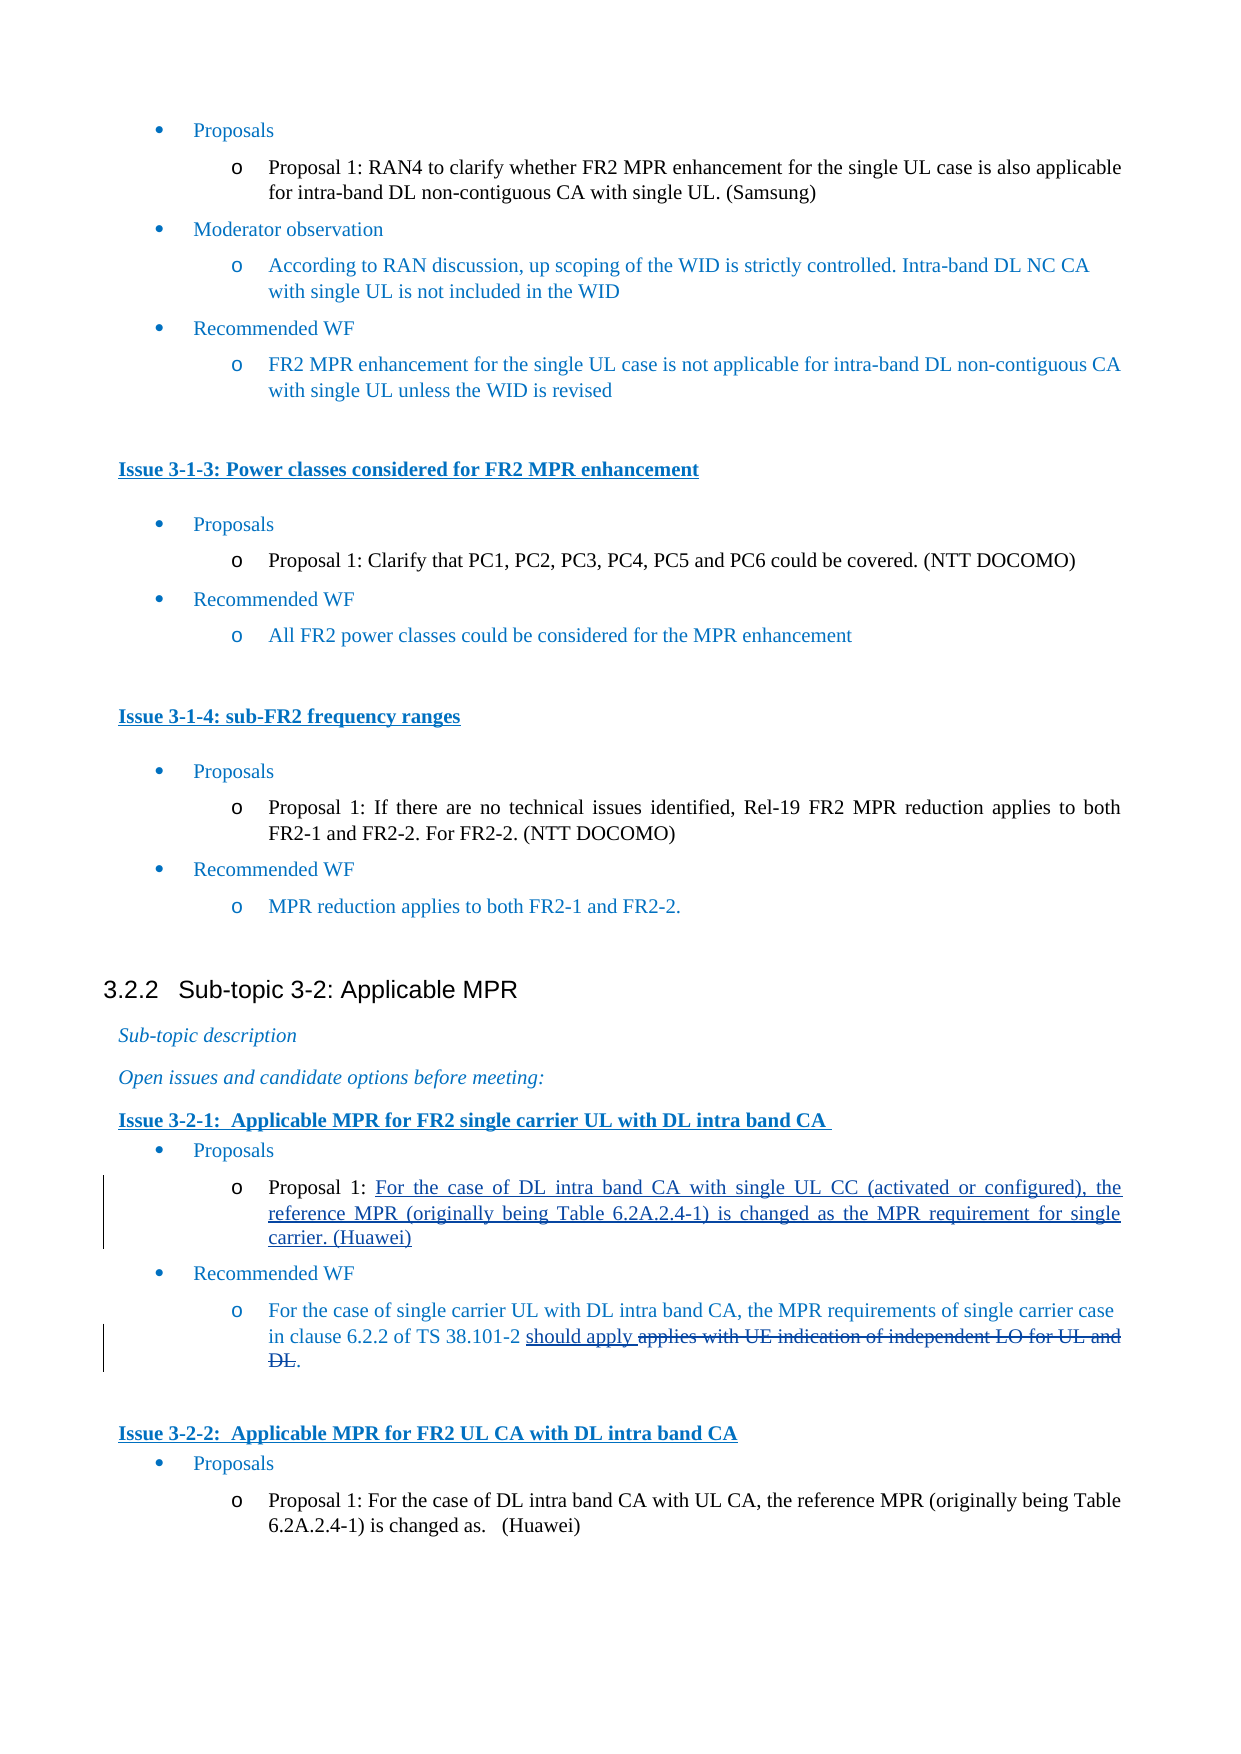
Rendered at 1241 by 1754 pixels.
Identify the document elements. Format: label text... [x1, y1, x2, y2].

list Recommended WF [156, 316, 1122, 340]
subtitle Issue 3-2-2: Applicable MPR for FR2 UL CA with DL intra band CA [118, 1421, 1122, 1445]
list Proposals [156, 1138, 1122, 1162]
list Proposals [156, 1451, 1122, 1475]
text Open issues and candidate options before meeting: [118, 1065, 1122, 1089]
subtitle Issue 3-1-4: sub-FR2 frequency ranges [118, 704, 1122, 728]
list MPR reduction applies to both FR2-1 and FR2-2. [231, 894, 1122, 920]
list Proposals [156, 118, 1122, 142]
list Proposal 1: Clarify that PC1, PC2, PC3, PC4, PC5 and PC6 could be covered. (NTT DOCOMO) [231, 548, 1122, 574]
subtitle Issue 3-2-1: Applicable MPR for FR2 single carrier UL with DL intra band CA [118, 1108, 1122, 1132]
list Proposal 1: [231, 1175, 1122, 1249]
text Sub-topic description [118, 1022, 1122, 1047]
list All FR2 power classes could be considered for the MPR enhancement [231, 623, 1122, 649]
subtitle Sub-topic 3-2: Applicable MPR [103, 975, 1122, 1004]
list Proposal 1: For the case of DL intra band CA with UL CA, the reference MPR (originally being Table 6.2A.2.4-1) is changed as. (Huawei) [231, 1488, 1122, 1537]
list Proposals [156, 512, 1122, 536]
list According to RAN discussion, up scoping of the WID is strictly controlled. Intra-band DL NC CA with single UL is not included in the WID [231, 253, 1122, 303]
list Proposals [156, 758, 1122, 783]
list FR2 MPR enhancement for the single UL case is not applicable for intra-band DL non-contiguous CA with single UL unless the WID is revised [231, 352, 1122, 402]
list Recommended WF [156, 1261, 1122, 1285]
list Proposal 1: RAN4 to clarify whether FR2 MPR enhancement for the single UL case is also applicable for intra-band DL non-contiguous CA with single UL. (Samsung) [231, 154, 1122, 204]
list Moderator observation [156, 217, 1122, 241]
list Recommended WF [156, 587, 1122, 611]
list Recommended WF [156, 857, 1122, 881]
list For the case of single carrier UL with DL intra band CA, the MPR requirements of single carrier case in clause 6.2.2 of TS 38.101-2 . [231, 1298, 1122, 1372]
subtitle Issue 3-1-3: Power classes considered for FR2 MPR enhancement [118, 457, 1122, 481]
list Proposal 1: If there are no technical issues identified, Rel-19 FR2 MPR reduction applies to both FR2-1 and FR2-2. For FR2-2. (NTT DOCOMO) [231, 795, 1122, 845]
